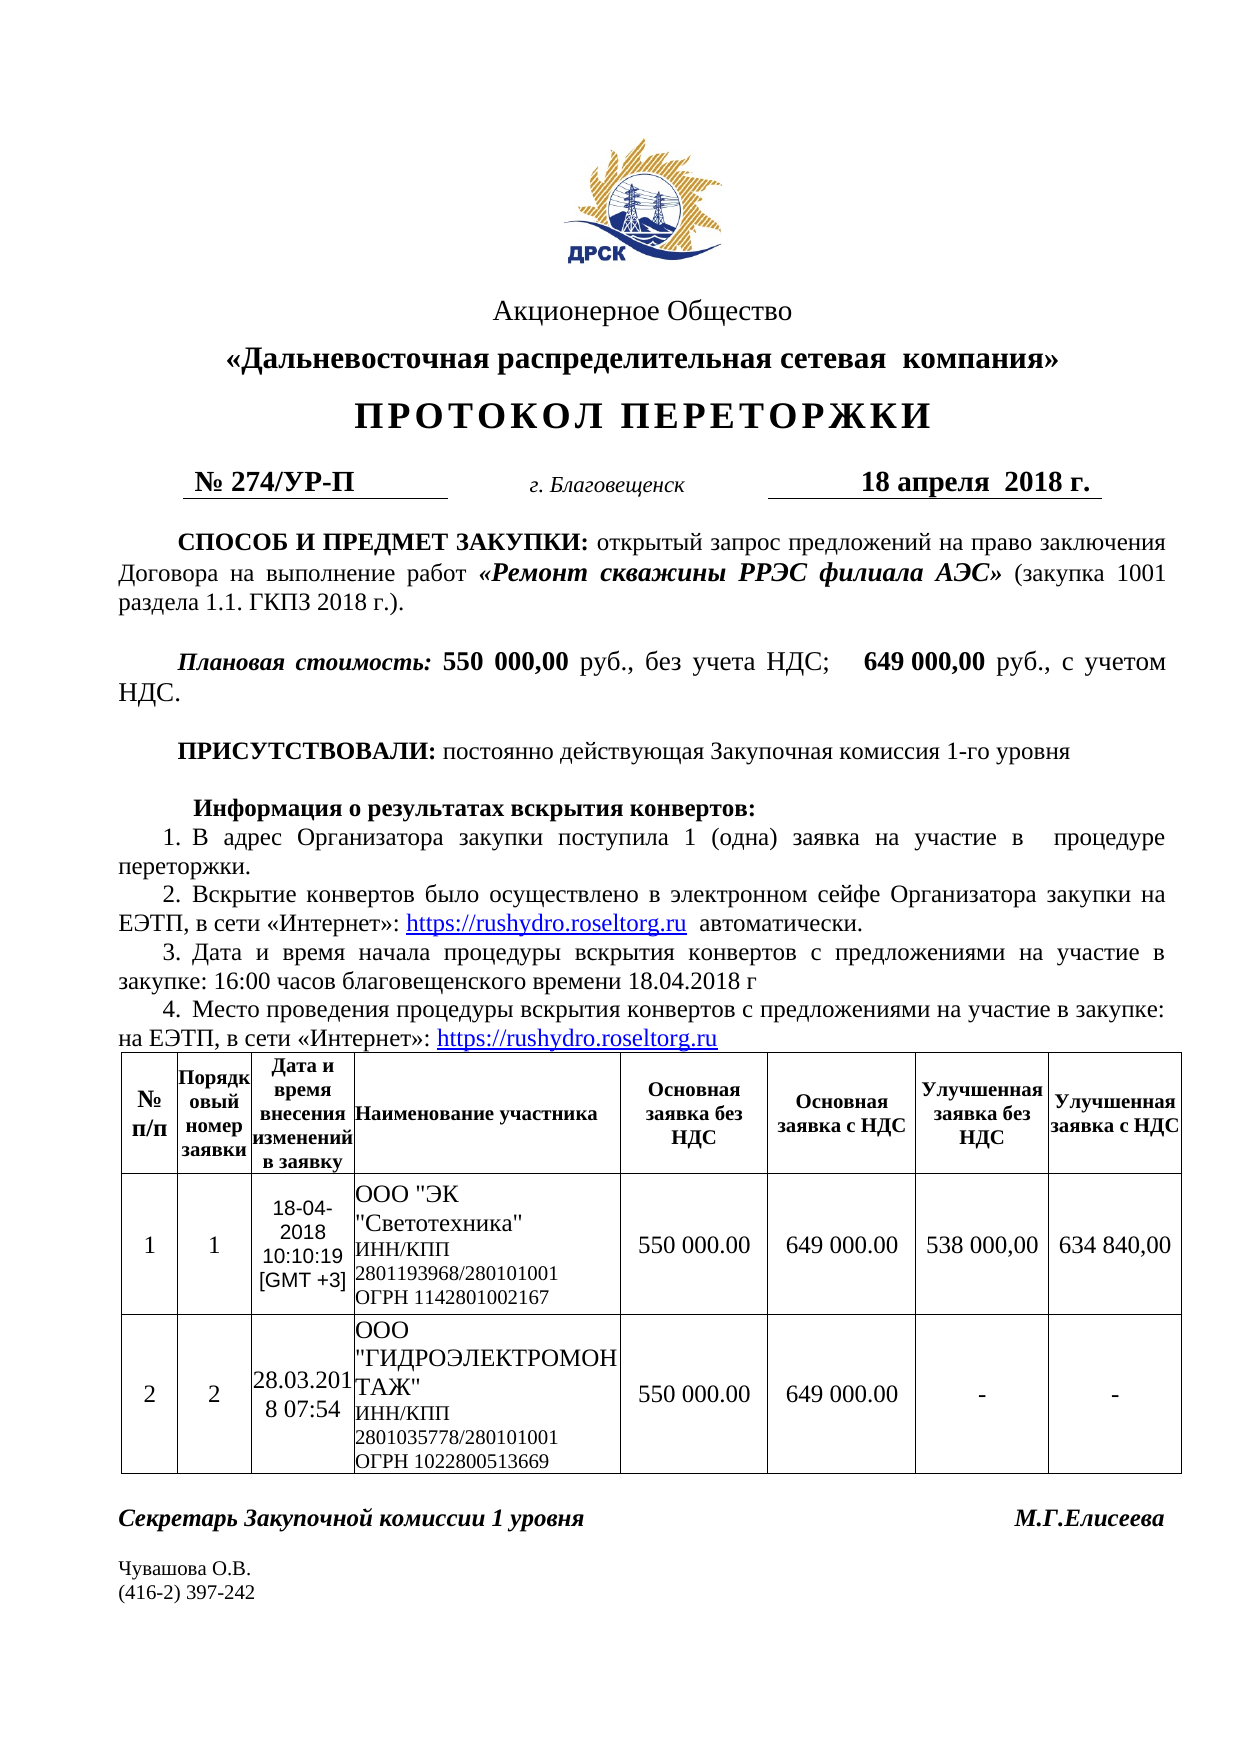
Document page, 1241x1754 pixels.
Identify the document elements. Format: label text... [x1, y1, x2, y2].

table_cell 2 [178, 1315, 251, 1473]
table_cell 28.03.2018 07:54 [252, 1315, 354, 1473]
table_header № п/п [122, 1053, 177, 1173]
table_cell 550 000.00 [621, 1174, 767, 1314]
text Чувашова О.В. [118, 1556, 1167, 1580]
table_cell 649 000.00 [768, 1315, 915, 1473]
table_cell - [916, 1315, 1048, 1473]
table_header Улучшенная заявка с НДС [1049, 1053, 1181, 1173]
table_header г. Благовещенск [448, 464, 768, 497]
list Информация о результатах вскрытия конвертов: [193, 793, 1167, 822]
text «Дальневосточная распределительная сетевая компания» [118, 339, 1167, 375]
subtitle ПРОТОКОЛ ПЕРЕТОРЖКИ [118, 393, 1167, 436]
text ПРИСУТСТВОВАЛИ: постоянно действующая Закупочная комиссия 1-го уровня [118, 736, 1167, 764]
table_cell 1 [122, 1174, 177, 1314]
table_header Порядковый номер заявки [178, 1053, 251, 1173]
table_cell 538 000,00 [916, 1174, 1048, 1314]
list Вскрытие конвертов было осуществлено в электронном сейфе Организатора закупки на ЕЭТП, в сети «Интернет»: https://rushydro.roseltorg.ru автоматически. [118, 879, 1167, 937]
table_cell 634 840,00 [1049, 1174, 1181, 1314]
table_cell 1 [178, 1174, 251, 1314]
picture [562, 138, 723, 269]
table_header Улучшенная заявка без НДС [916, 1053, 1048, 1173]
table_header Основная заявка с НДС [768, 1053, 915, 1173]
table_header 18 апреля 2018 г. [768, 464, 1102, 497]
table_cell 18-04-2018 10:10:19 [GMT +3] [252, 1174, 354, 1314]
table_header Основная заявка без НДС [621, 1053, 767, 1173]
table_header Наименование участника [355, 1053, 620, 1173]
list Место проведения процедуры вскрытия конвертов с предложениями на участие в закупке: на ЕЭТП, в сети «Интернет»: https://rushydro.roseltorg.ru [118, 994, 1167, 1052]
table_cell 649 000.00 [768, 1174, 915, 1314]
table_cell 2 [122, 1315, 177, 1473]
table_cell 550 000.00 [621, 1315, 767, 1473]
table_cell ООО "ЭК "Светотехника" ИНН/КПП 2801193968/280101001 ОГРН 1142801002167 [355, 1174, 620, 1314]
text (416-2) 397-242 [118, 1580, 1167, 1604]
table_cell ООО "ГИДРОЭЛЕКТРОМОНТАЖ" ИНН/КПП 2801035778/280101001 ОГРН 1022800513669 [355, 1315, 620, 1473]
list Плановая стоимость: 550 000,00 руб., без учета НДС; 649 000,00 руб., с учетом НДС. [118, 645, 1167, 707]
list Дата и время начала процедуры вскрытия конвертов с предложениями на участие в закупке: 16:00 часов благовещенского времени 18.04.2018 г [118, 937, 1167, 994]
table_header № 274/УР-П [183, 464, 448, 497]
list В адрес Организатора закупки поступила 1 (одна) заявка на участие в процедуре переторжки. [118, 822, 1167, 879]
table_header Дата и время внесения изменений в заявку [252, 1053, 354, 1173]
subtitle Акционерное Общество [118, 293, 1167, 327]
text Секретарь Закупочной комиссии 1 уровня М.Г.Елисеева [118, 1503, 1167, 1532]
list СПОСОБ И ПРЕДМЕТ ЗАКУПКИ: открытый запрос предложений на право заключения Договора на выполнение работ «Ремонт скважины РРЭС филиала АЭС» (закупка 1001 раздела 1.1. ГКПЗ 2018 г.). [118, 527, 1167, 616]
table_cell - [1049, 1315, 1181, 1473]
